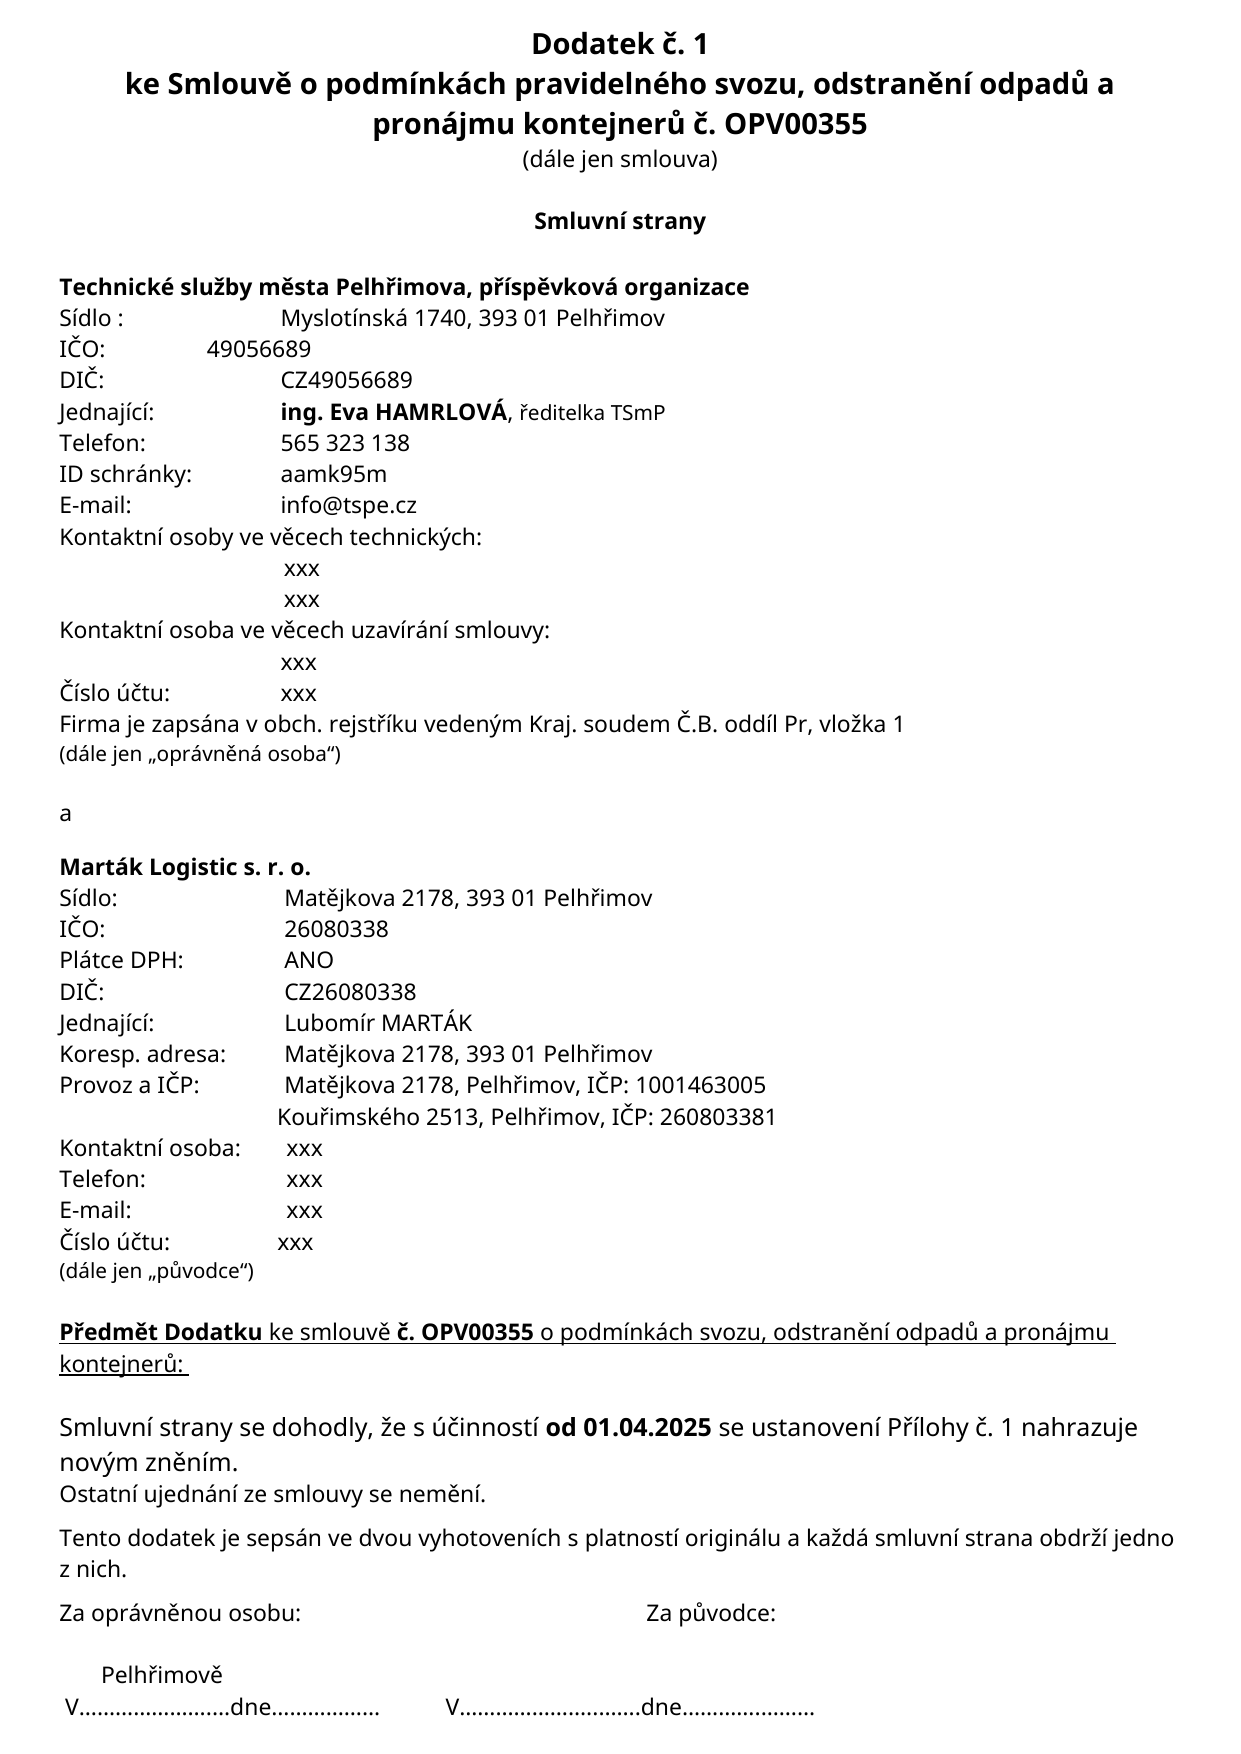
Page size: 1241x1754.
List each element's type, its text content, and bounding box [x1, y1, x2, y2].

text Kontaktní osoba: xxx [59, 1132, 1181, 1163]
text Ostatní ujednání ze smlouvy se nemění. [59, 1478, 1181, 1509]
text Dodatek č. 1 [59, 24, 1181, 63]
text ke Smlouvě o podmínkách pravidelného svozu, odstranění odpadů a pronájmu kontejnerů č. OPV00355 [59, 63, 1181, 143]
text DIČ: CZ26080338 [59, 975, 1181, 1007]
text Jednající: ing. Eva HAMRLOVÁ, ředitelka TSmP [59, 396, 1181, 427]
text xxx [283, 552, 1181, 583]
text Firma je zapsána v obch. rejstříku vedeným Kraj. soudem Č.B. oddíl Pr, vložka 1 [59, 708, 1181, 739]
text Číslo účtu: xxx [59, 677, 1181, 708]
subtitle Předmět Dodatku ke smlouvě č. OPV00355 o podmínkách svozu, odstranění odpadů a pronájmu kontejnerů: [59, 1316, 1181, 1379]
text Jednající: Lubomír MARTÁK [59, 1007, 1181, 1038]
text xxx [59, 646, 1181, 677]
text Smluvní strany [59, 205, 1181, 236]
text Provoz a IČP: Matějkova 2178, Pelhřimov, IČP: 1001463005 [59, 1069, 1181, 1100]
text Kontaktní osoba ve věcech uzavírání smlouvy: [59, 614, 1181, 646]
text Telefon: 565 323 138 [59, 427, 1181, 458]
text Tento dodatek je sepsán ve dvou vyhotoveních s platností originálu a každá smluvní strana obdrží jedno z nich. [59, 1522, 1181, 1584]
text Technické služby města Pelhřimova, příspěvková organizace [59, 271, 1181, 302]
text Telefon: xxx [59, 1163, 1181, 1194]
text a [59, 796, 1181, 828]
text DIČ: CZ49056689 [59, 364, 1181, 396]
subtitle Marták Logistic s. r. o. [59, 850, 1181, 882]
text E-mail: xxx [59, 1194, 1181, 1225]
text Číslo účtu: xxx [59, 1225, 1181, 1257]
text Pelhřimově [59, 1659, 1181, 1691]
text Sídlo : Myslotínská 1740, 393 01 Pelhřimov [59, 302, 1181, 333]
text IČO: 49056689 [59, 333, 1181, 364]
text Smluvní strany se dohodly, že s účinností od 01.04.2025 se ustanovení Přílohy č. 1 nahrazuje novým zněním. [59, 1410, 1181, 1478]
text Koresp. adresa: Matějkova 2178, 393 01 Pelhřimov [59, 1038, 1181, 1069]
text Sídlo: Matějkova 2178, 393 01 Pelhřimov [59, 882, 1181, 913]
text IČO: 26080338 [59, 913, 1181, 944]
text (dále jen „původce“) [59, 1257, 1181, 1285]
text Za oprávněnou osobu: Za původce: [59, 1597, 1181, 1628]
text V………………….…dne……………… V…………………..…….dne………….……… [59, 1691, 1181, 1722]
text (dále jen „oprávněná osoba“) [59, 739, 1181, 768]
text xxx [283, 583, 1181, 614]
text Kouřimského 2513, Pelhřimov, IČP: 260803381 [59, 1100, 1181, 1132]
text Kontaktní osoby ve věcech technických: [59, 521, 1181, 552]
text (dále jen smlouva) [59, 143, 1181, 174]
text E-mail: info@tspe.cz [59, 489, 1181, 521]
text Plátce DPH: ANO [59, 944, 1181, 975]
text ID schránky: aamk95m [59, 458, 1181, 489]
